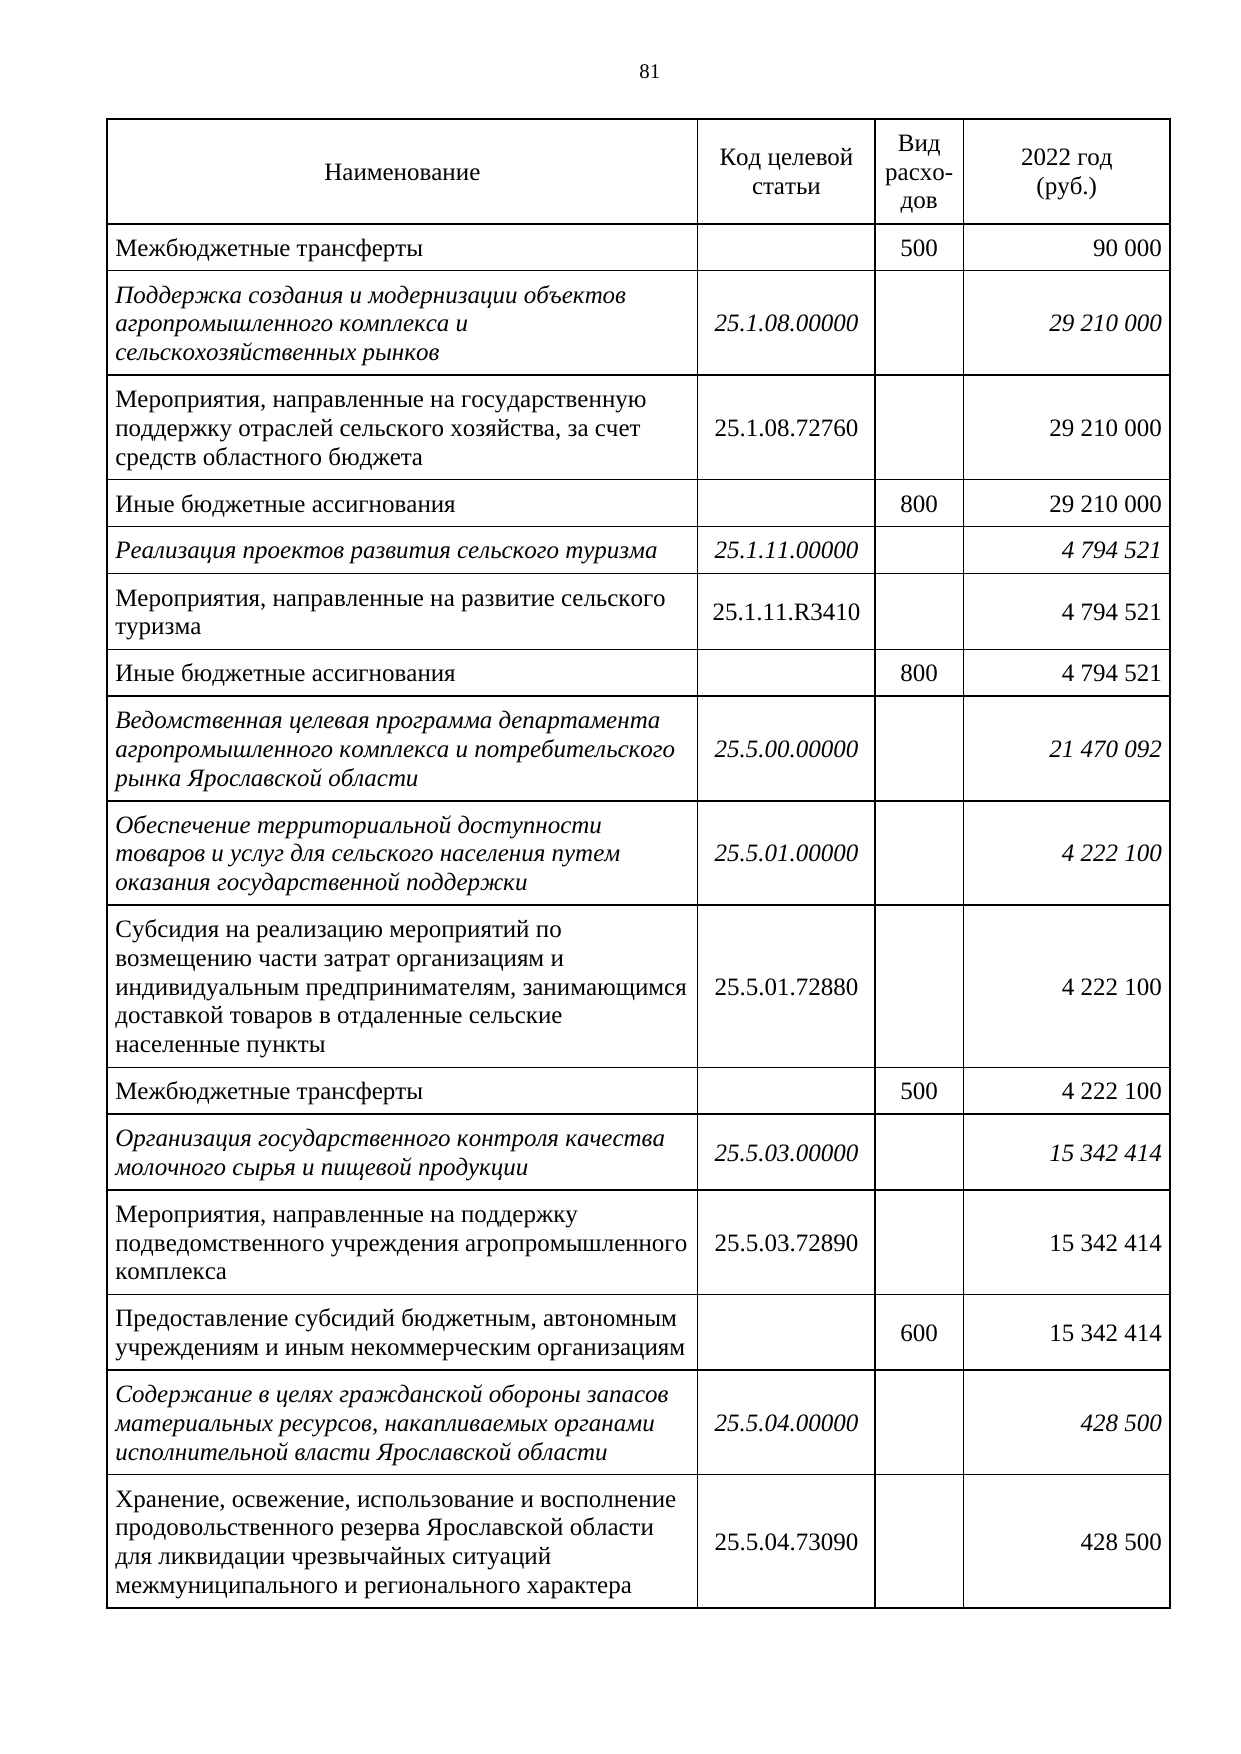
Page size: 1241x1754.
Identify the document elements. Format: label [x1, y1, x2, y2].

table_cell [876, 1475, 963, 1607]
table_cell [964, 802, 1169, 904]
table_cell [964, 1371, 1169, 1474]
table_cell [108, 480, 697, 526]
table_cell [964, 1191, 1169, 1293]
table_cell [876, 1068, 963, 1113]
table_header [876, 120, 963, 223]
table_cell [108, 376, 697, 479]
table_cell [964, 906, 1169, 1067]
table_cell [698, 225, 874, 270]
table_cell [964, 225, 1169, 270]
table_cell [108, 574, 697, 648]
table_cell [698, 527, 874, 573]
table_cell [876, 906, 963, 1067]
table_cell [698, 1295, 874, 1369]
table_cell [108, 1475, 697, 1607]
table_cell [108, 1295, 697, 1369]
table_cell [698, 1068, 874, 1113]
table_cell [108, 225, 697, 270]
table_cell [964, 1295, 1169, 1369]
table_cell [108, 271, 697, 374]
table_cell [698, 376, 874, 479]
table_header [698, 120, 874, 223]
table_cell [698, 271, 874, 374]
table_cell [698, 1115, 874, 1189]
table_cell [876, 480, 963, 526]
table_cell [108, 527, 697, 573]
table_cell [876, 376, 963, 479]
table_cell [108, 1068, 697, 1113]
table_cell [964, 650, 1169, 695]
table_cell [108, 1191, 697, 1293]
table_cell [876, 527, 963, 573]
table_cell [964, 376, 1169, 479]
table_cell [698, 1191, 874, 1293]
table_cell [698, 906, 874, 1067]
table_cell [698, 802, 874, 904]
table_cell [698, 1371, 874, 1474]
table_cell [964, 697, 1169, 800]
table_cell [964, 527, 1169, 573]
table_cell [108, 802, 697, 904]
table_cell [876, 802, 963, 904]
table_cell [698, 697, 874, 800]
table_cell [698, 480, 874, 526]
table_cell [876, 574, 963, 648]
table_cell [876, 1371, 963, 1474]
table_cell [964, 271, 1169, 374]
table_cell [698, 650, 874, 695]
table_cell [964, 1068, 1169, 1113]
table_header [108, 120, 697, 223]
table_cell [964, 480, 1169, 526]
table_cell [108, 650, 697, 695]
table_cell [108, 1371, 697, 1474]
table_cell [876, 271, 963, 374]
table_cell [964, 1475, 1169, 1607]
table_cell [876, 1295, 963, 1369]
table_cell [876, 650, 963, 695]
table_header [964, 120, 1169, 223]
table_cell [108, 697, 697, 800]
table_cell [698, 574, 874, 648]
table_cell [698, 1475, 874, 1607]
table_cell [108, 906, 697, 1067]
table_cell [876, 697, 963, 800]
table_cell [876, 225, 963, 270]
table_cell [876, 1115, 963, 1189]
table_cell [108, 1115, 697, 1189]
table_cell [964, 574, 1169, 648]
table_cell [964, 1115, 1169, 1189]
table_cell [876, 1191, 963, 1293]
